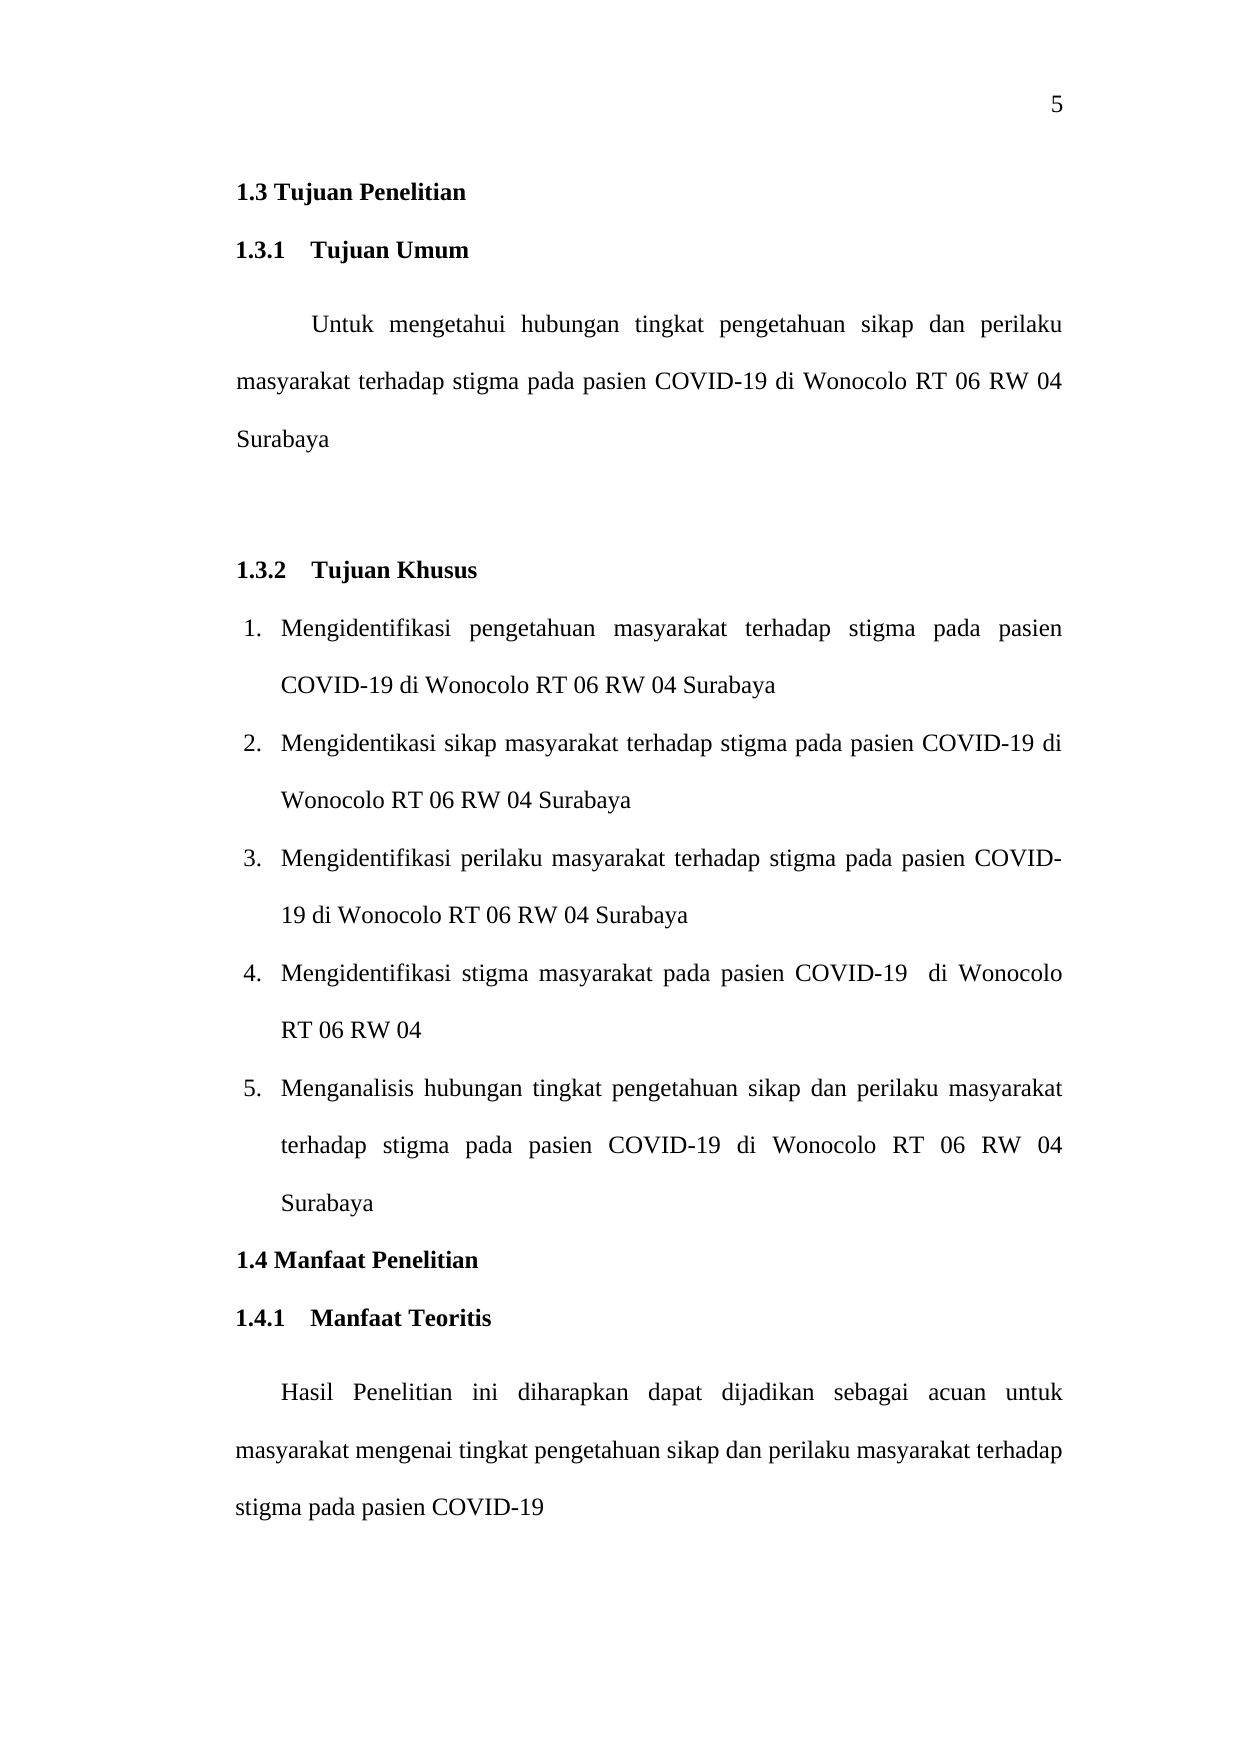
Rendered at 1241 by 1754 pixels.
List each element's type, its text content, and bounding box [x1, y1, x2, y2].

list Manfaat Teoritis [235, 1303, 1063, 1332]
list Manfaat Penelitian [236, 1246, 1063, 1274]
list Mengidentikasi sikap masyarakat terhadap stigma pada pasien COVID-19 di Wonocolo RT 06 RW 04 Surabaya [243, 728, 1063, 814]
text Hasil Penelitian ini diharapkan dapat dijadikan sebagai acuan untuk masyarakat mengenai tingkat pengetahuan sikap dan perilaku masyarakat terhadap stigma pada pasien COVID-19 [235, 1377, 1063, 1521]
list Tujuan Penelitian [236, 177, 1063, 206]
list Tujuan Umum [235, 235, 1063, 263]
list Mengidentifikasi stigma masyarakat pada pasien COVID-19 di Wonocolo RT 06 RW 04 [243, 958, 1063, 1044]
list Mengidentifikasi perilaku masyarakat terhadap stigma pada pasien COVID-19 di Wonocolo RT 06 RW 04 Surabaya [243, 843, 1063, 929]
list Menganalisis hubungan tingkat pengetahuan sikap dan perilaku masyarakat terhadap stigma pada pasien COVID-19 di Wonocolo RT 06 RW 04 Surabaya [243, 1073, 1063, 1217]
text Untuk mengetahui hubungan tingkat pengetahuan sikap dan perilaku masyarakat terhadap stigma pada pasien COVID-19 di Wonocolo RT 06 RW 04 Surabaya [236, 309, 1063, 453]
list Tujuan Khusus [236, 556, 1063, 584]
list Mengidentifikasi pengetahuan masyarakat terhadap stigma pada pasien COVID-19 di Wonocolo RT 06 RW 04 Surabaya [243, 613, 1063, 699]
